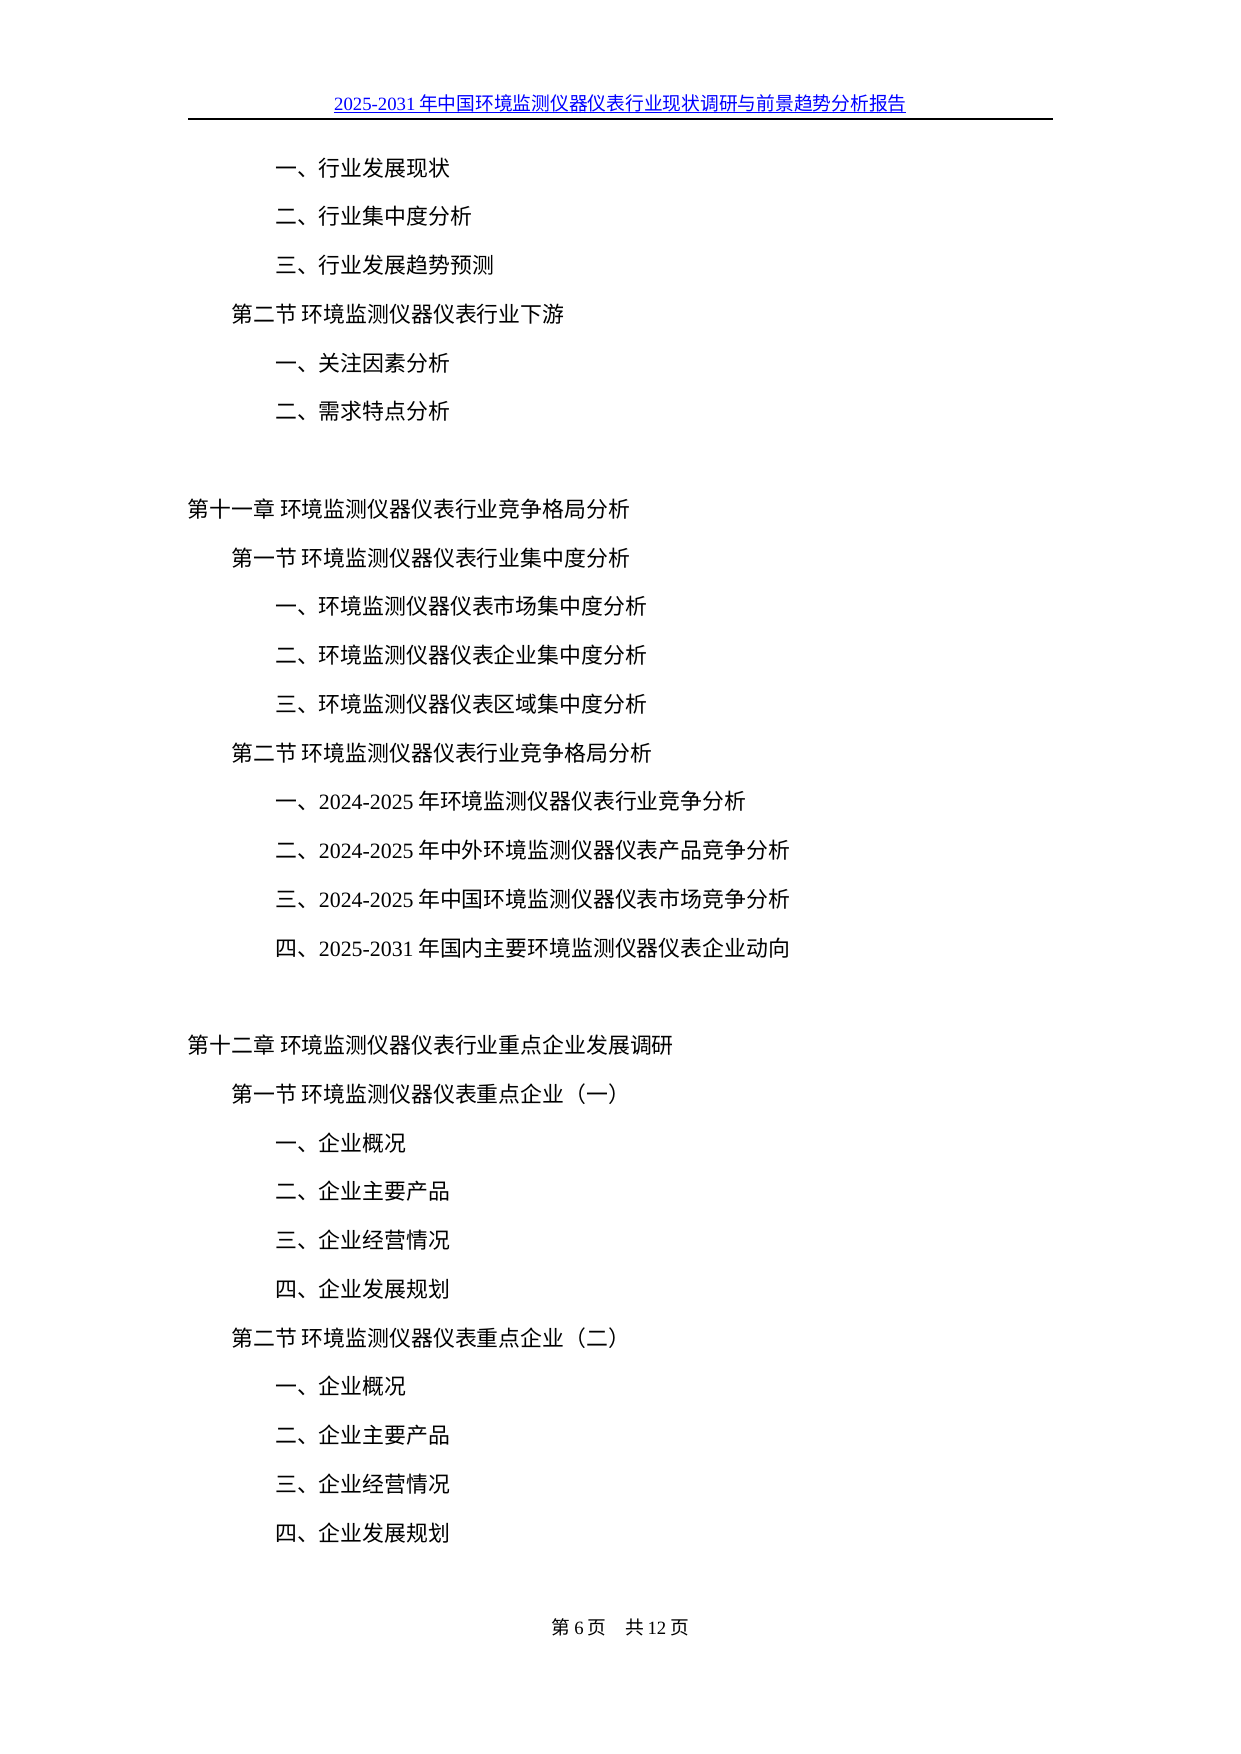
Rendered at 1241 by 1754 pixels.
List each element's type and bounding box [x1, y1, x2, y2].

text [187, 150, 1053, 1548]
